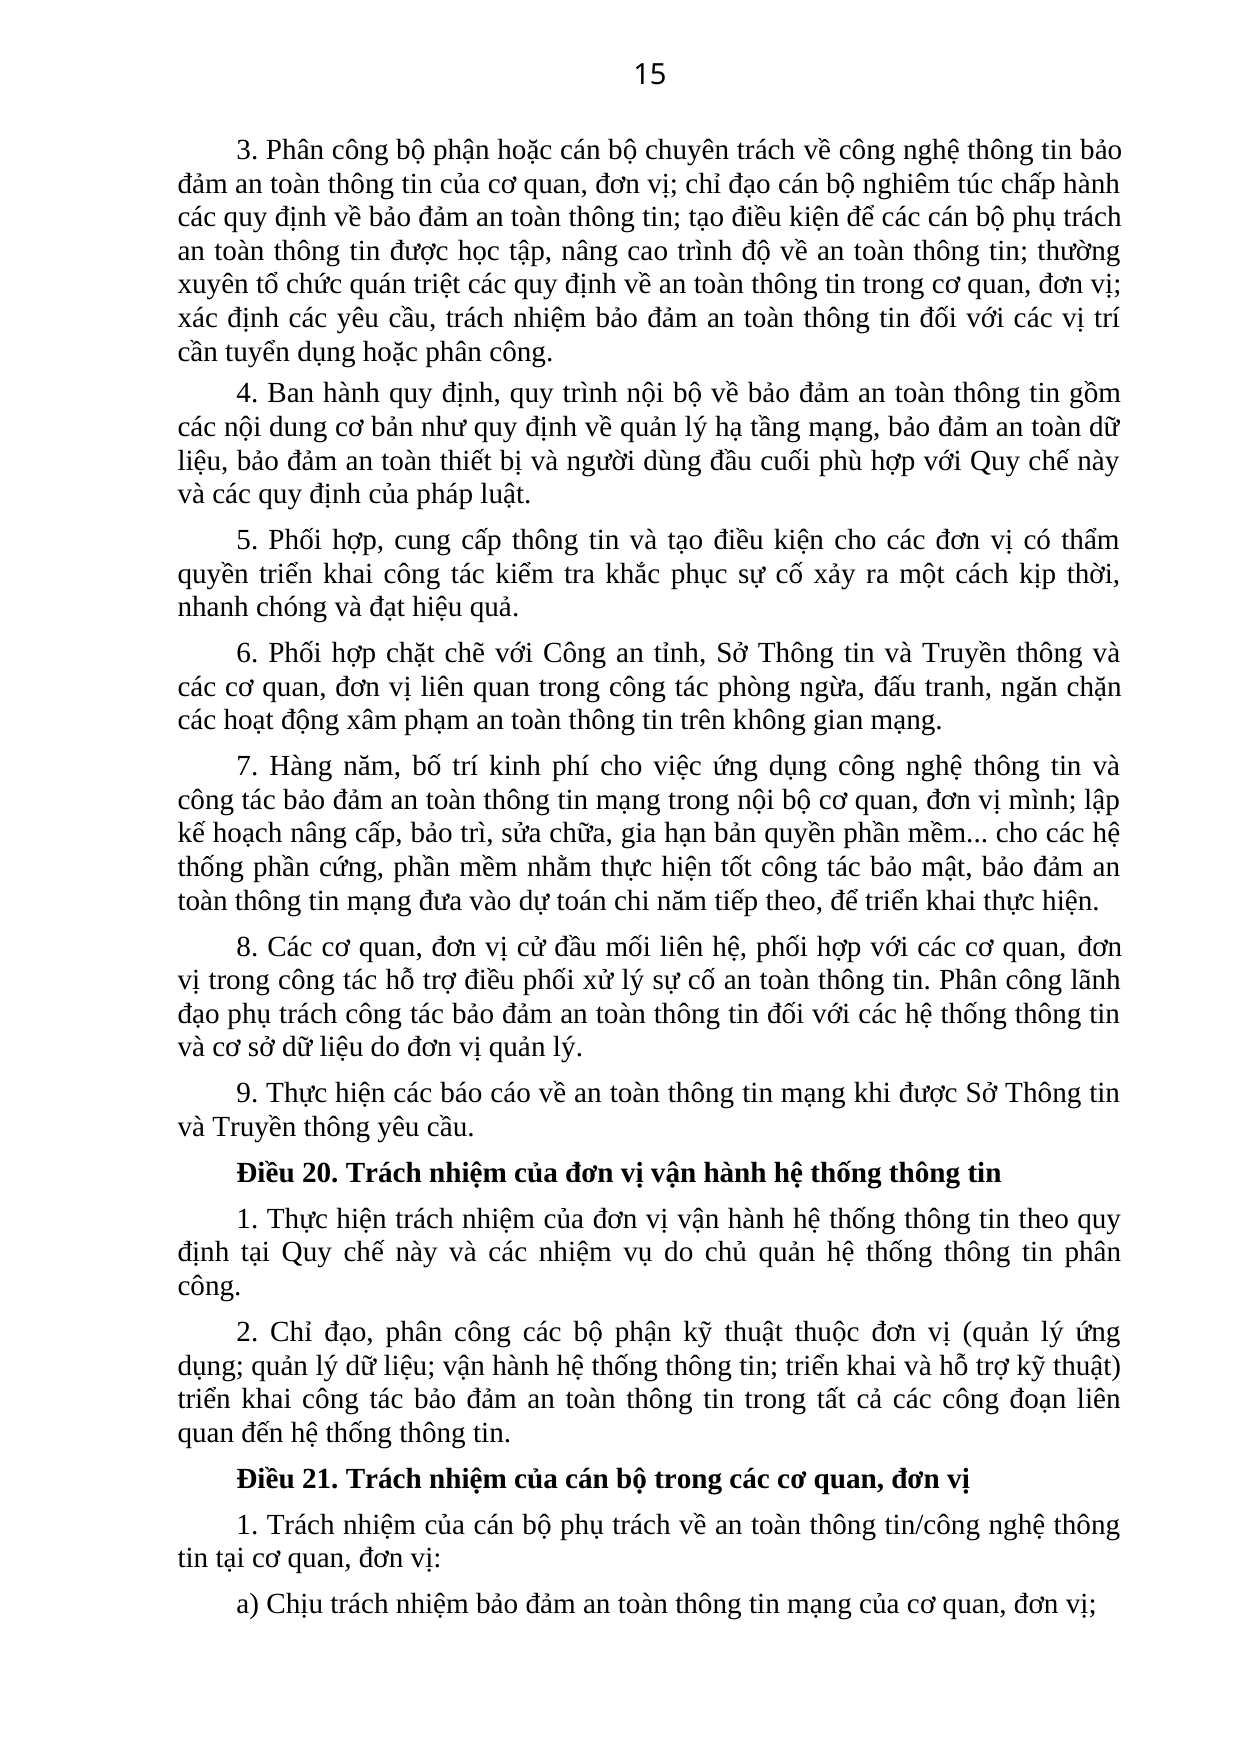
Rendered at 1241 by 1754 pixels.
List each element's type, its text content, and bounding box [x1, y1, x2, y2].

text 3. Phân công bộ phận hoặc cán bộ chuyên trách về công nghệ thông tin bảo đảm an toàn thông tin của cơ quan, đơn vị; chỉ đạo cán bộ nghiêm túc chấp hành các quy định về bảo đảm an toàn thông tin; tạo điều kiện để các cán bộ phụ trách an toàn thông tin được học tập, nâng cao trình độ về an toàn thông tin; thường xuyên tổ chức quán triệt các quy định về an toàn thông tin trong cơ quan, đơn vị; xác định các yêu cầu, trách nhiệm bảo đảm an toàn thông tin đối với các vị trí cần tuyển dụng hoặc phân công. [177, 132, 1122, 367]
text 5. Phối hợp, cung cấp thông tin và tạo điều kiện cho các đơn vị có thẩm quyền triển khai công tác kiểm tra khắc phục sự cố xảy ra một cách kịp thời, nhanh chóng và đạt hiệu quả. [177, 522, 1122, 623]
text 8. Các cơ quan, đơn vị cử đầu mối liên hệ, phối hợp với các cơ quan, đơn vị trong công tác hỗ trợ điều phối xử lý sự cố an toàn thông tin. Phân công lãnh đạo phụ trách công tác bảo đảm an toàn thông tin đối với các hệ thống thông tin và cơ sở dữ liệu do đơn vị quản lý. [177, 929, 1122, 1063]
text Điều 21. Trách nhiệm của cán bộ trong các cơ quan, đơn vị [177, 1461, 1122, 1494]
text 1. Trách nhiệm của cán bộ phụ trách về an toàn thông tin/công nghệ thông tin tại cơ quan, đơn vị: [177, 1507, 1122, 1574]
text 2. Chỉ đạo, phân công các bộ phận kỹ thuật thuộc đơn vị (quản lý ứng dụng; quản lý dữ liệu; vận hành hệ thống thông tin; triển khai và hỗ trợ kỹ thuật) triển khai công tác bảo đảm an toàn thông tin trong tất cả các công đoạn liên quan đến hệ thống thông tin. [177, 1314, 1122, 1448]
text 7. Hàng năm, bố trí kinh phí cho việc ứng dụng công nghệ thông tin và công tác bảo đảm an toàn thông tin mạng trong nội bộ cơ quan, đơn vị mình; lập kế hoạch nâng cấp, bảo trì, sửa chữa, gia hạn bản quyền phần mềm... cho các hệ thống phần cứng, phần mềm nhằm thực hiện tốt công tác bảo mật, bảo đảm an toàn thông tin mạng đưa vào dự toán chi năm tiếp theo, để triển khai thực hiện. [177, 748, 1122, 916]
text 6. Phối hợp chặt chẽ với Công an tỉnh, Sở Thông tin và Truyền thông và các cơ quan, đơn vị liên quan trong công tác phòng ngừa, đấu tranh, ngăn chặn các hoạt động xâm phạm an toàn thông tin trên không gian mạng. [177, 635, 1122, 736]
text 9. Thực hiện các báo cáo về an toàn thông tin mạng khi được Sở Thông tin và Truyền thông yêu cầu. [177, 1075, 1122, 1142]
text 1. Thực hiện trách nhiệm của đơn vị vận hành hệ thống thông tin theo quy định tại Quy chế này và các nhiệm vụ do chủ quản hệ thống thông tin phân công. [177, 1201, 1122, 1302]
text Điều 20. Trách nhiệm của đơn vị vận hành hệ thống thông tin [177, 1155, 1122, 1188]
text a) Chịu trách nhiệm bảo đảm an toàn thông tin mạng của cơ quan, đơn vị; [177, 1586, 1122, 1620]
text 4. Ban hành quy định, quy trình nội bộ về bảo đảm an toàn thông tin gồm các nội dung cơ bản như quy định về quản lý hạ tầng mạng, bảo đảm an toàn dữ liệu, bảo đảm an toàn thiết bị và người dùng đầu cuối phù hợp với Quy chế này và các quy định của pháp luật. [177, 376, 1122, 510]
